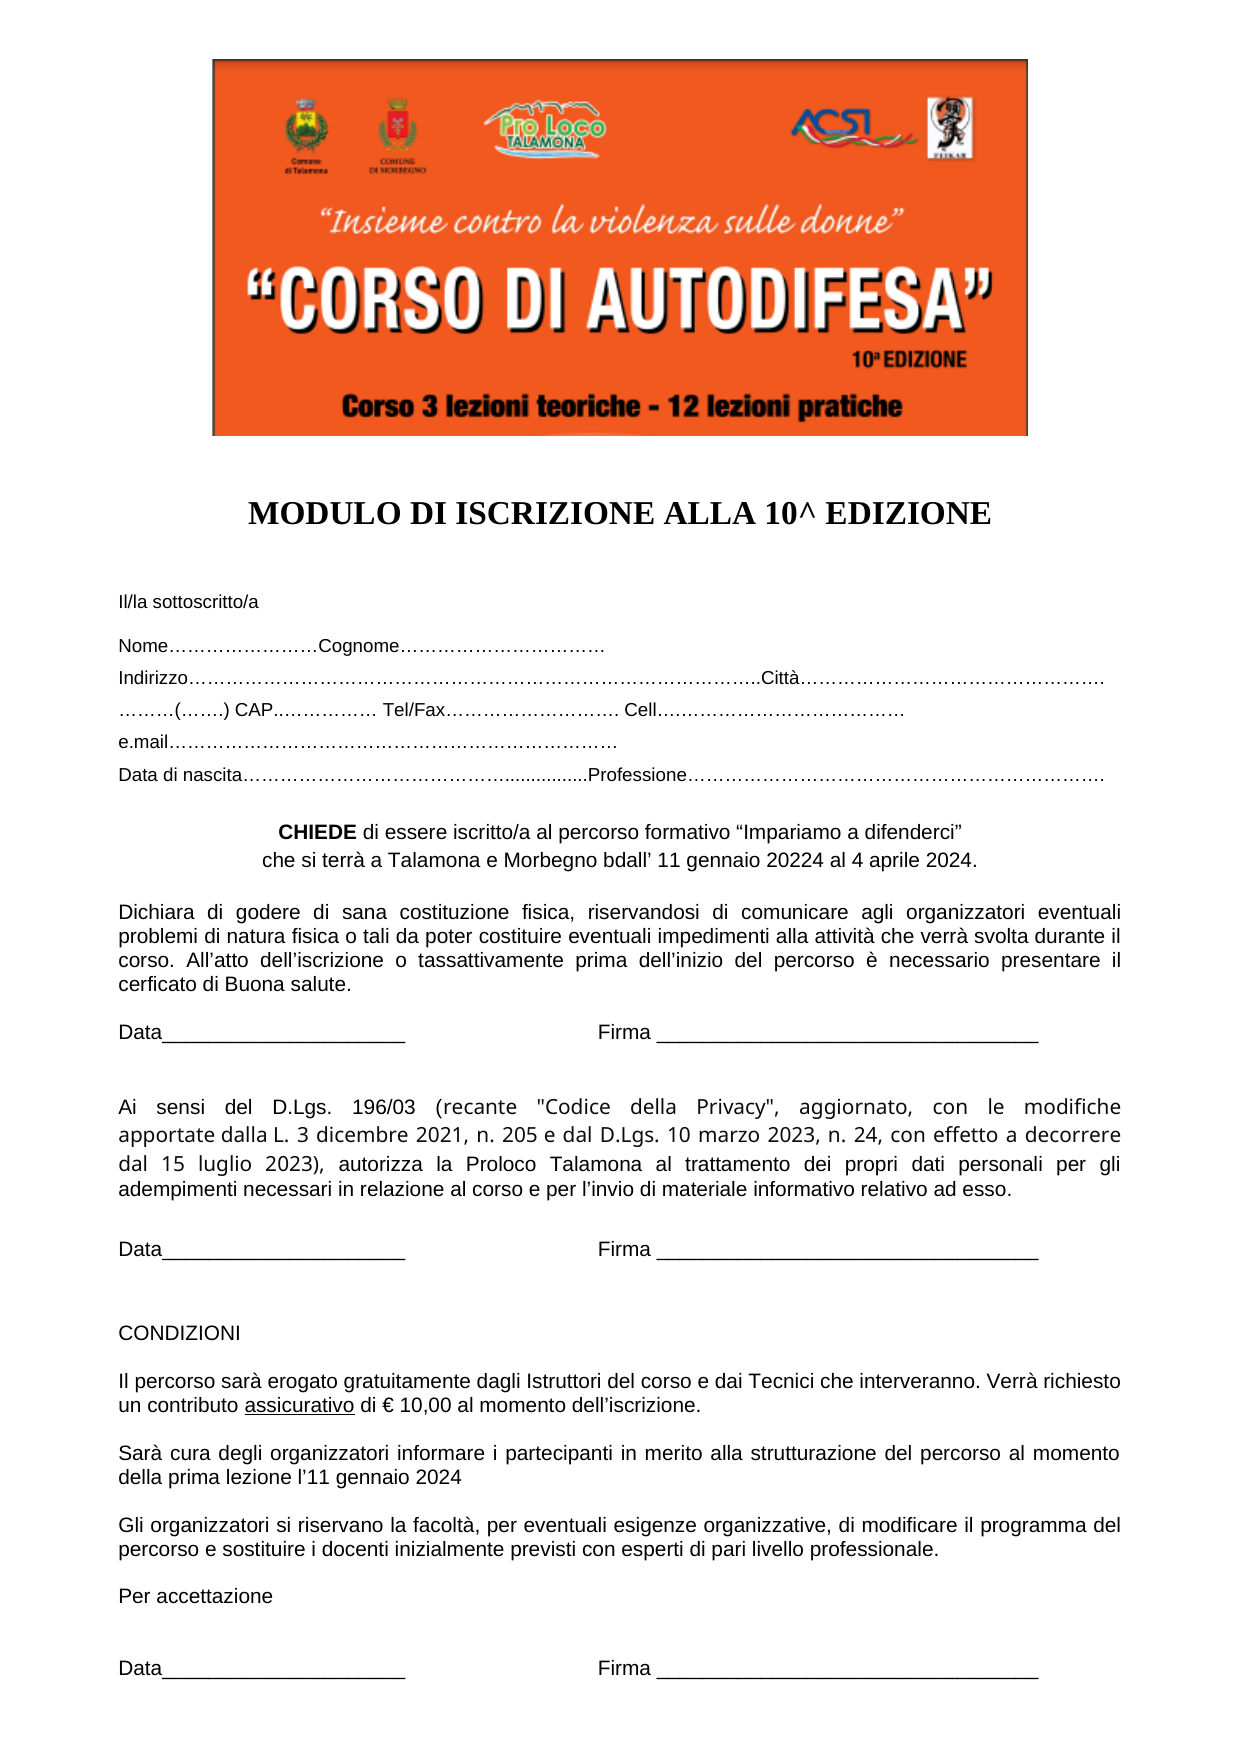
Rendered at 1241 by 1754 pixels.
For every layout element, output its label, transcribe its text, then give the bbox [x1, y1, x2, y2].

text CONDIZIONI [118, 1321, 1122, 1345]
text CHIEDE di essere iscritto/a al percorso formativo “Impariamo a difenderci” [118, 820, 1122, 844]
text Per accettazione [118, 1584, 1122, 1608]
text Data_____________________ Firma _________________________________ [118, 1656, 1122, 1680]
text Il percorso sarà erogato gratuitamente dagli Istruttori del corso e dai Tecnici che interveranno. Verrà richiesto un contributo assicurativo di € 10,00 al momento dell’iscrizione. [118, 1369, 1122, 1417]
text Nome……………………Cognome……………………………Indirizzo………………………………………………………………………………..Città………………………………………….………(…….) CAP..…………… Tel/Fax………………………. Cell….……………………………… e.mail……………………………………………………………… [118, 634, 1122, 753]
text Data di nascita……………………………………................Professione…………………………………………………………. [118, 764, 1122, 785]
text Dichiara di godere di sana costituzione fisica, riservandosi di comunicare agli organizzatori eventuali problemi di natura fisica o tali da poter costituire eventuali impedimenti alla attività che verrà svolta durante il corso. All’atto dell’iscrizione o tassattivamente prima dell’inizio del percorso è necessario presentare il cerficato di Buona salute. [118, 900, 1122, 996]
list Gli organizzatori si riservano la facoltà, per eventuali esigenze organizzative, di modificare il programma del percorso e sostituire i docenti inizialmente previsti con esperti di pari livello professionale. [118, 1512, 1122, 1560]
text Data_____________________ Firma _________________________________ [118, 1020, 1122, 1044]
list Sarà cura degli organizzatori informare i partecipanti in merito alla strutturazione del percorso al momento della prima lezione l’11 gennaio 2024 [118, 1441, 1122, 1488]
text Ai sensi del D.Lgs. 196/03 (recante "Codice della Privacy", aggiornato, con le modifiche apportate dalla L. 3 dicembre 2021, n. 205 e dal D.Lgs. 10 marzo 2023, n. 24, con effetto a decorrere dal 15 luglio 2023), autorizza la Proloco Talamona al trattamento dei propri dati personali per gli adempimenti necessari in relazione al corso e per l’invio di materiale informativo relativo ad esso. [118, 1120, 1122, 1201]
text Data_____________________ Firma _________________________________ [118, 1237, 1122, 1261]
picture [212, 59, 1028, 436]
text MODULO DI ISCRIZIONE ALLA 10^ EDIZIONE [118, 493, 1122, 531]
text che si terrà a Talamona e Morbegno bdall’ 11 gennaio 20224 al 4 aprile 2024. [118, 848, 1122, 872]
text Il/la sottoscritto/a [118, 591, 1122, 613]
